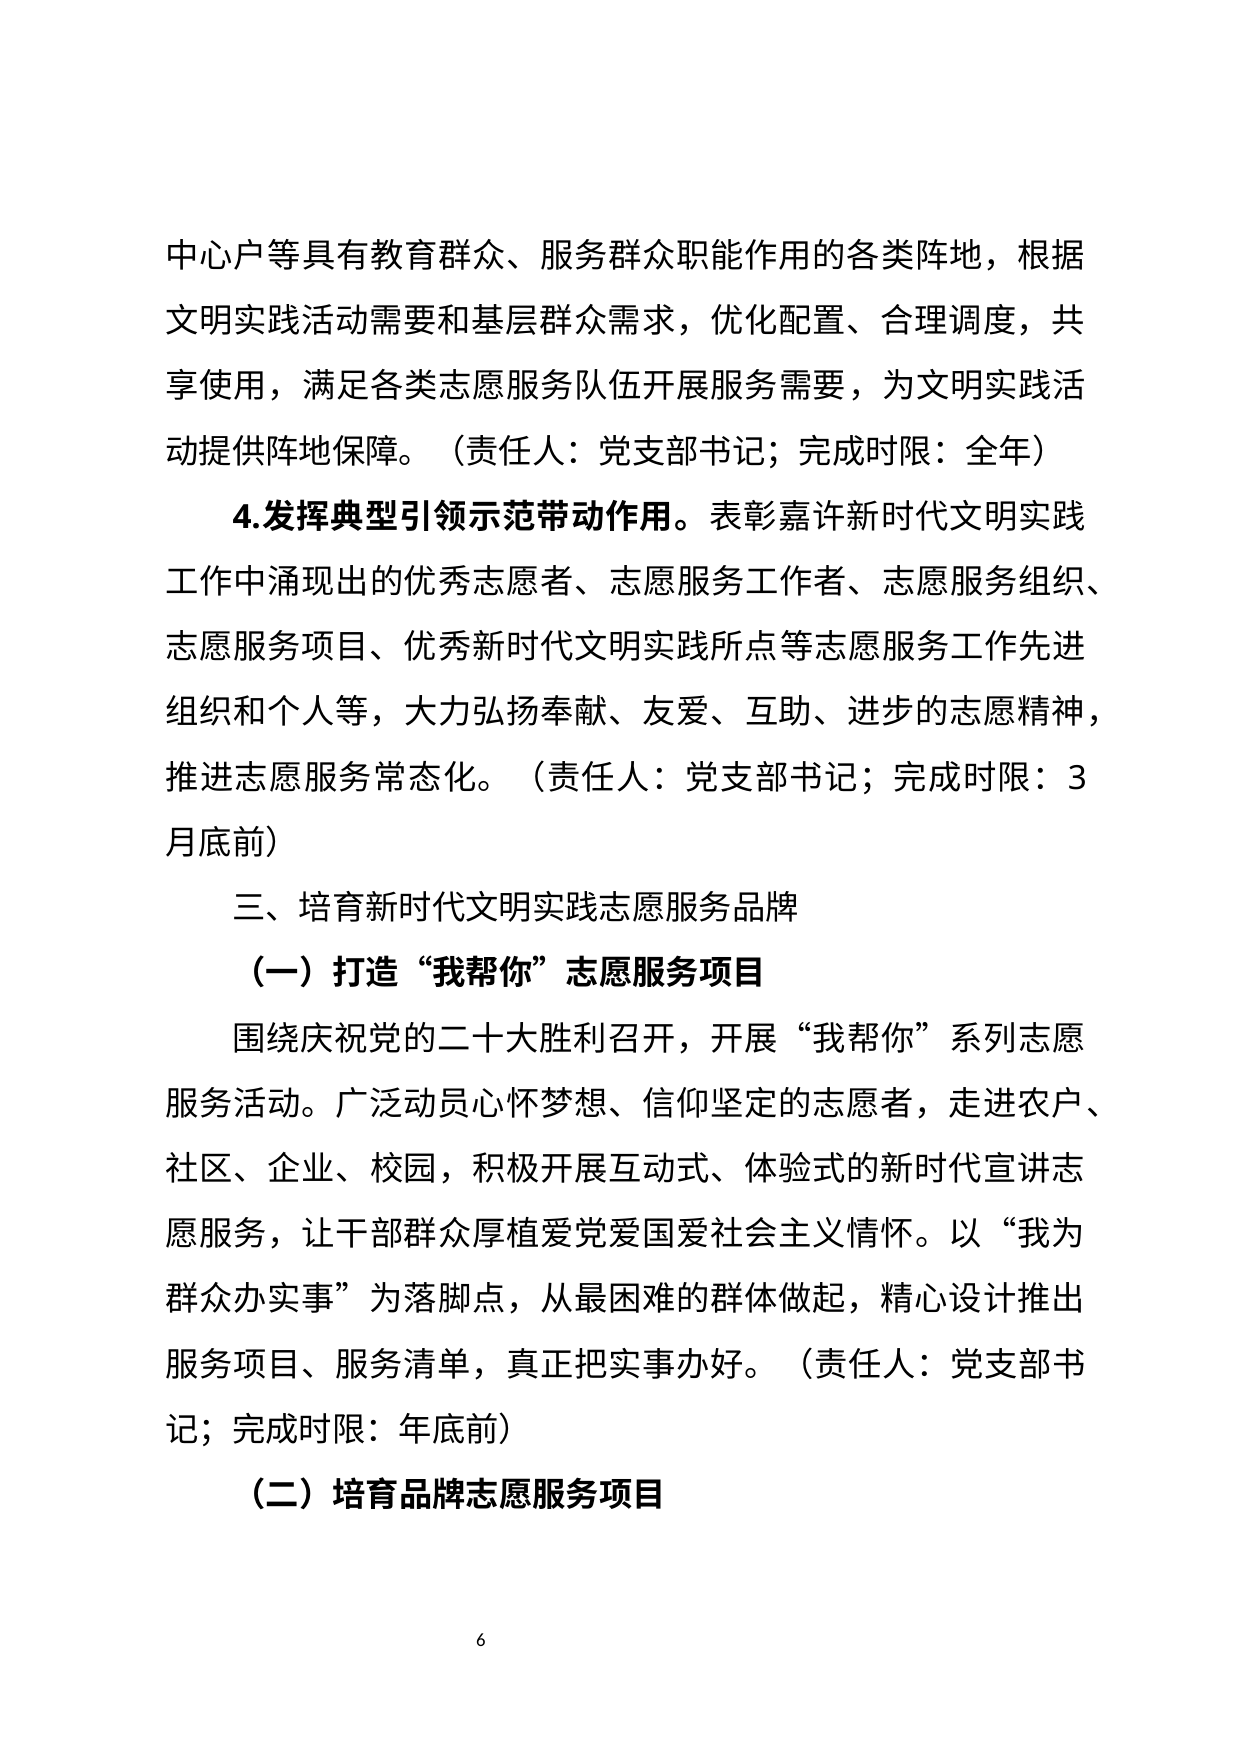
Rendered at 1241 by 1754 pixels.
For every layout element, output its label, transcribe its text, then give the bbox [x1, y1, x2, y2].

text 三、培育新时代文明实践志愿服务品牌 [165, 872, 1087, 938]
text 4.发挥典型引领示范带动作用。表彰嘉许新时代文明实践工作中涌现出的优秀志愿者、志愿服务工作者、志愿服务组织、志愿服务项目、优秀新时代文明实践所点等志愿服务工作先进组织和个人等，大力弘扬奉献、友爱、互助、进步的志愿精神，推进志愿服务常态化。（责任人：党支部书记；完成时限：3月底前） [165, 481, 1087, 872]
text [165, 220, 1087, 481]
text （一）打造“我帮你”志愿服务项目 [165, 938, 1087, 1003]
text （二）培育品牌志愿服务项目 [165, 1459, 1087, 1524]
text 围绕庆祝党的二十大胜利召开，开展“我帮你”系列志愿服务活动。广泛动员心怀梦想、信仰坚定的志愿者，走进农户、社区、企业、校园，积极开展互动式、体验式的新时代宣讲志愿服务，让干部群众厚植爱党爱国爱社会主义情怀。以“我为群众办实事”为落脚点，从最困难的群体做起，精心设计推出服务项目、服务清单，真正把实事办好。（责任人：党支部书记；完成时限：年底前） [165, 1003, 1087, 1459]
